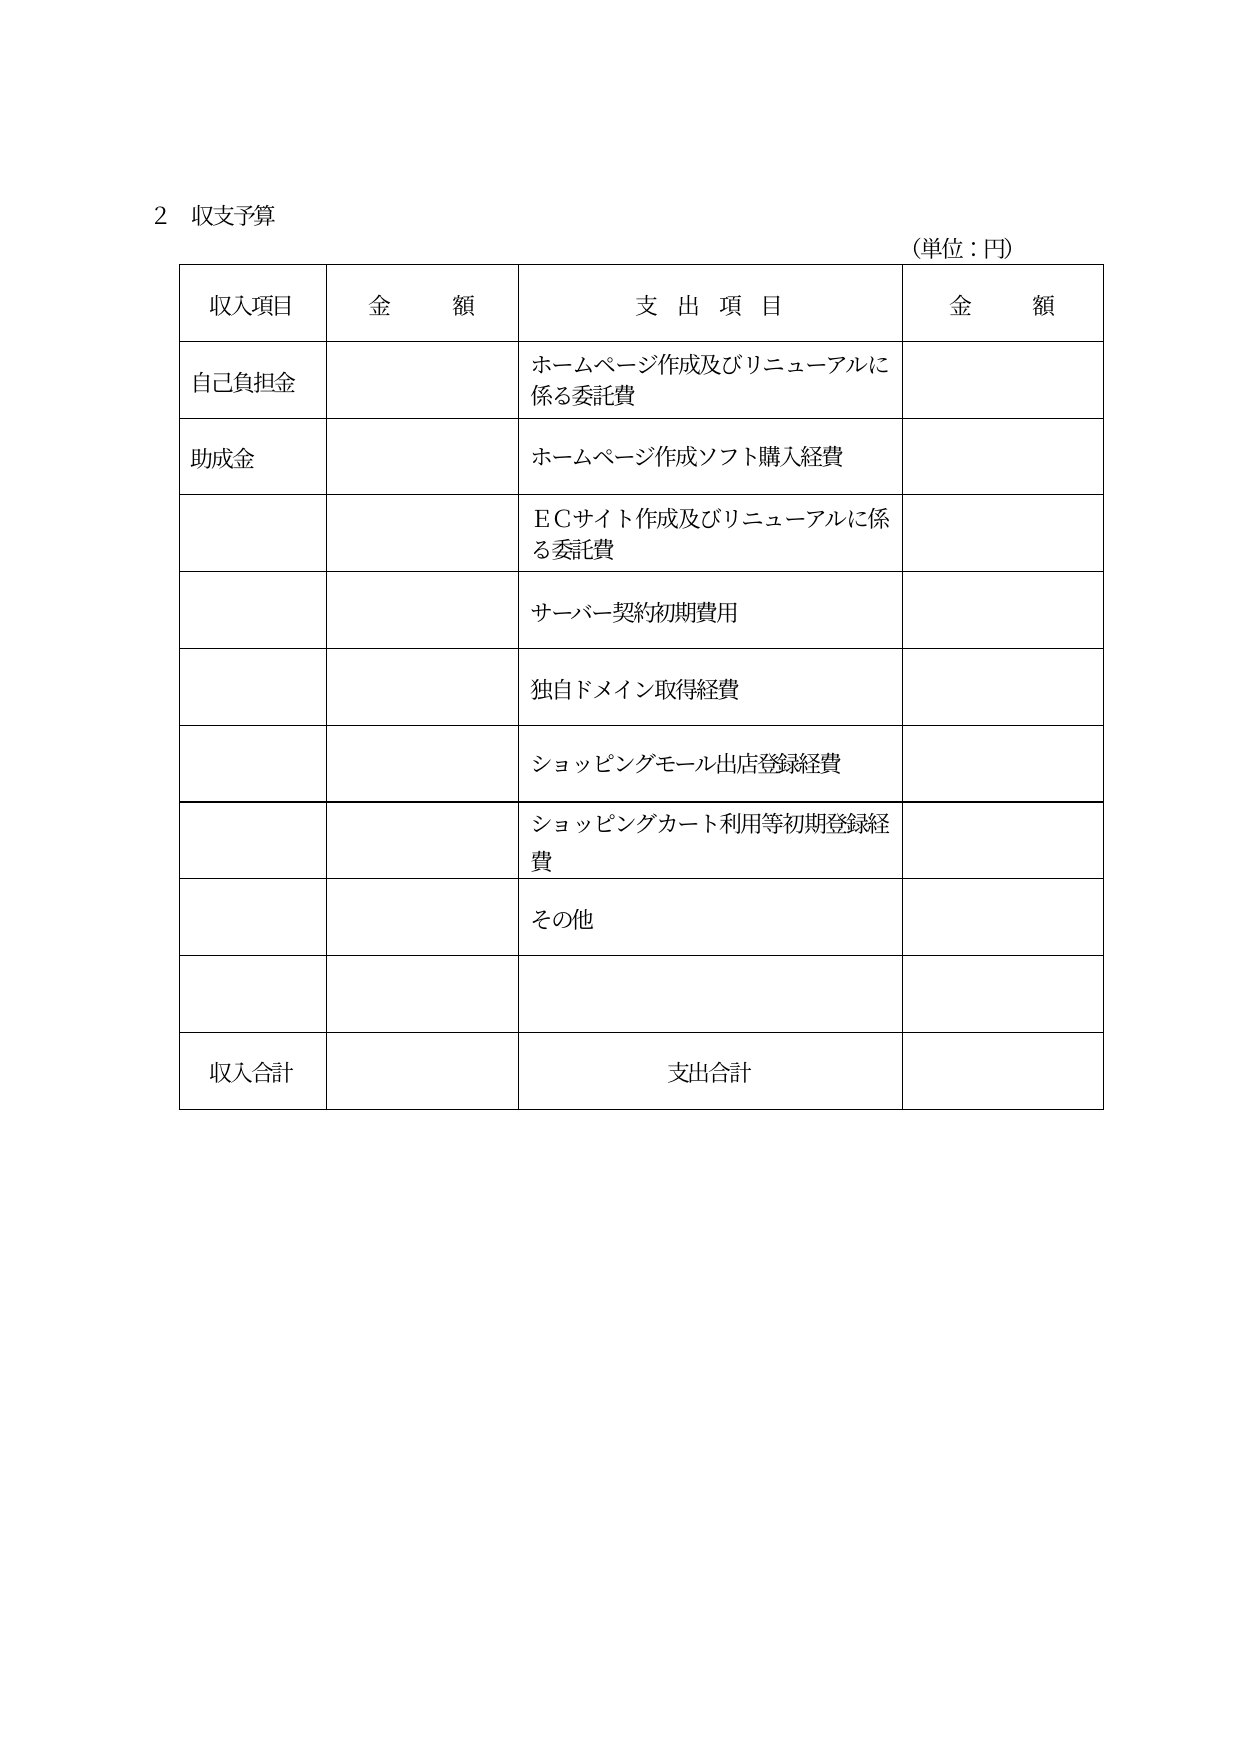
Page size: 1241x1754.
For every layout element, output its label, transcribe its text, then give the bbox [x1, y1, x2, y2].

table_cell [180, 726, 326, 801]
table_cell [180, 649, 326, 725]
table_header 金 額 [903, 265, 1103, 341]
table_cell 支出合計 [519, 1033, 902, 1108]
table_cell [327, 956, 518, 1032]
table_cell [327, 726, 518, 801]
table_cell [327, 1033, 518, 1108]
table_cell [903, 342, 1103, 418]
table_header 金 額 [327, 265, 518, 341]
table_cell [327, 419, 518, 494]
table_cell [180, 879, 326, 955]
table_cell ホームページ作成ソフト購入経費 [519, 419, 902, 494]
table_cell [327, 342, 518, 418]
table_cell [327, 803, 518, 878]
table_header 支 出 項 目 [519, 265, 902, 341]
table_cell [903, 495, 1103, 571]
table_cell ＥＣサイト作成及びリニューアルに係る委託費 [519, 495, 902, 571]
table_cell 助成金 [180, 419, 326, 494]
table_cell [903, 879, 1103, 955]
table_cell [903, 419, 1103, 494]
table_cell ショッピングカート利用等初期登録経費 [519, 803, 902, 878]
table_cell [519, 956, 902, 1032]
table_cell 収入合計 [180, 1033, 326, 1108]
table_header 収入項目 [180, 265, 326, 341]
table_cell [180, 495, 326, 571]
table_cell [327, 495, 518, 571]
table_cell ショッピングモール出店登録経費 [519, 726, 902, 801]
table_cell [903, 572, 1103, 648]
text （単位：円） [149, 231, 1091, 264]
text ２ 収支予算 [149, 198, 1091, 231]
table_cell [180, 572, 326, 648]
table_cell ホームページ作成及びリニューアルに係る委託費 [519, 342, 902, 418]
table_cell [180, 956, 326, 1032]
table_cell 自己負担金 [180, 342, 326, 418]
table_cell その他 [519, 879, 902, 955]
table_cell 独自ドメイン取得経費 [519, 649, 902, 725]
table_cell [903, 956, 1103, 1032]
table_cell [327, 572, 518, 648]
table_cell [903, 649, 1103, 725]
table_cell [327, 649, 518, 725]
table_cell [903, 803, 1103, 878]
table_cell [180, 803, 326, 878]
table_cell [903, 726, 1103, 801]
table_cell サーバー契約初期費用 [519, 572, 902, 648]
table_cell [327, 879, 518, 955]
table_cell [903, 1033, 1103, 1108]
